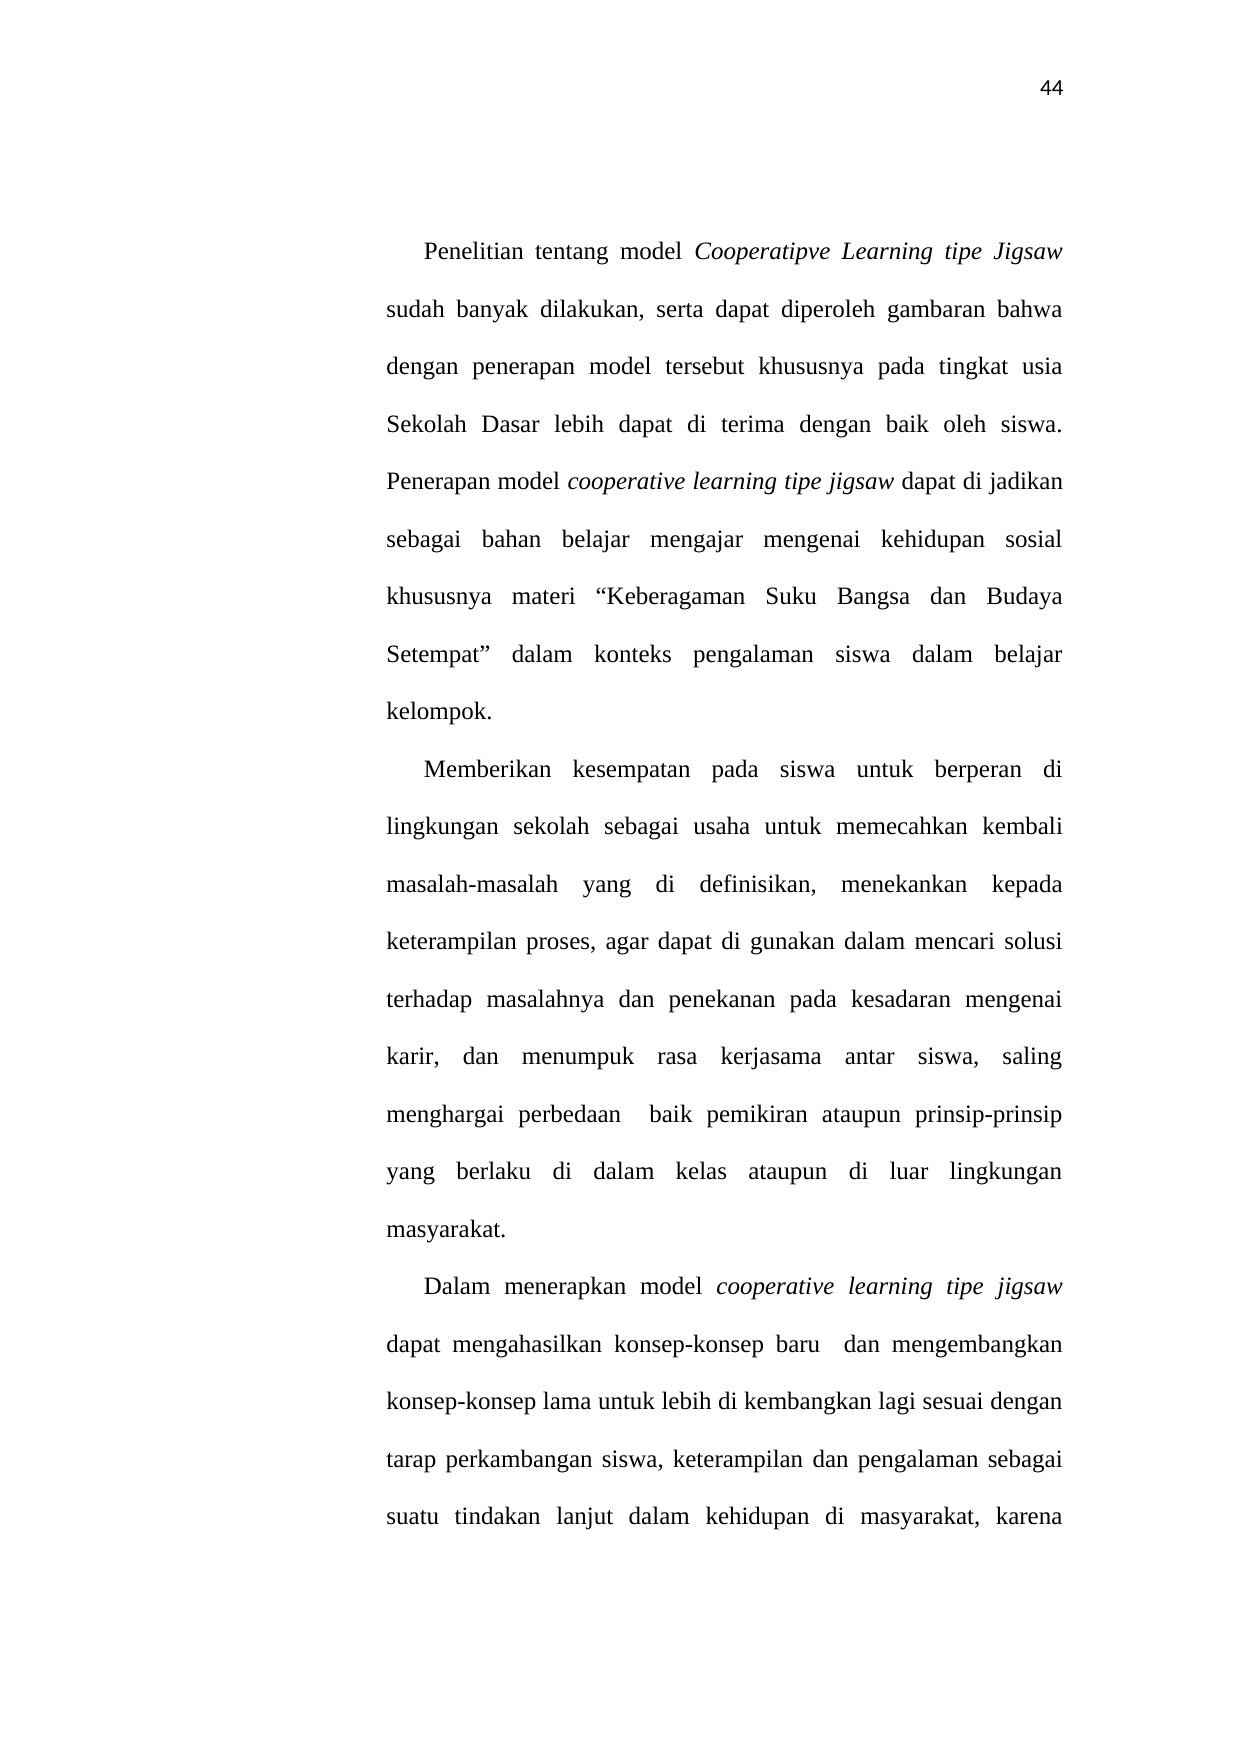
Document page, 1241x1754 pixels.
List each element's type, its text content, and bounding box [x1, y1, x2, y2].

list Penelitian tentang model Cooperatipve Learning tipe Jigsaw sudah banyak dilakukan, serta dapat diperoleh gambaran bahwa dengan penerapan model tersebut khususnya pada tingkat usia Sekolah Dasar lebih dapat di terima dengan baik oleh siswa. Penerapan model cooperative learning tipe jigsaw dapat di jadikan sebagai bahan belajar mengajar mengenai kehidupan sosial khususnya materi “Keberagaman Suku Bangsa dan Budaya Setempat” dalam konteks pengalaman siswa dalam belajar kelompok. [386, 236, 1063, 725]
list Memberikan kesempatan pada siswa untuk berperan di lingkungan sekolah sebagai usaha untuk memecahkan kembali masalah-masalah yang di definisikan, menekankan kepada keterampilan proses, agar dapat di gunakan dalam mencari solusi terhadap masalahnya dan penekanan pada kesadaran mengenai karir, dan menumpuk rasa kerjasama antar siswa, saling menghargai perbedaan baik pemikiran ataupun prinsip-prinsip yang berlaku di dalam kelas ataupun di luar lingkungan masyarakat. [386, 754, 1063, 1242]
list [386, 1271, 1063, 1530]
